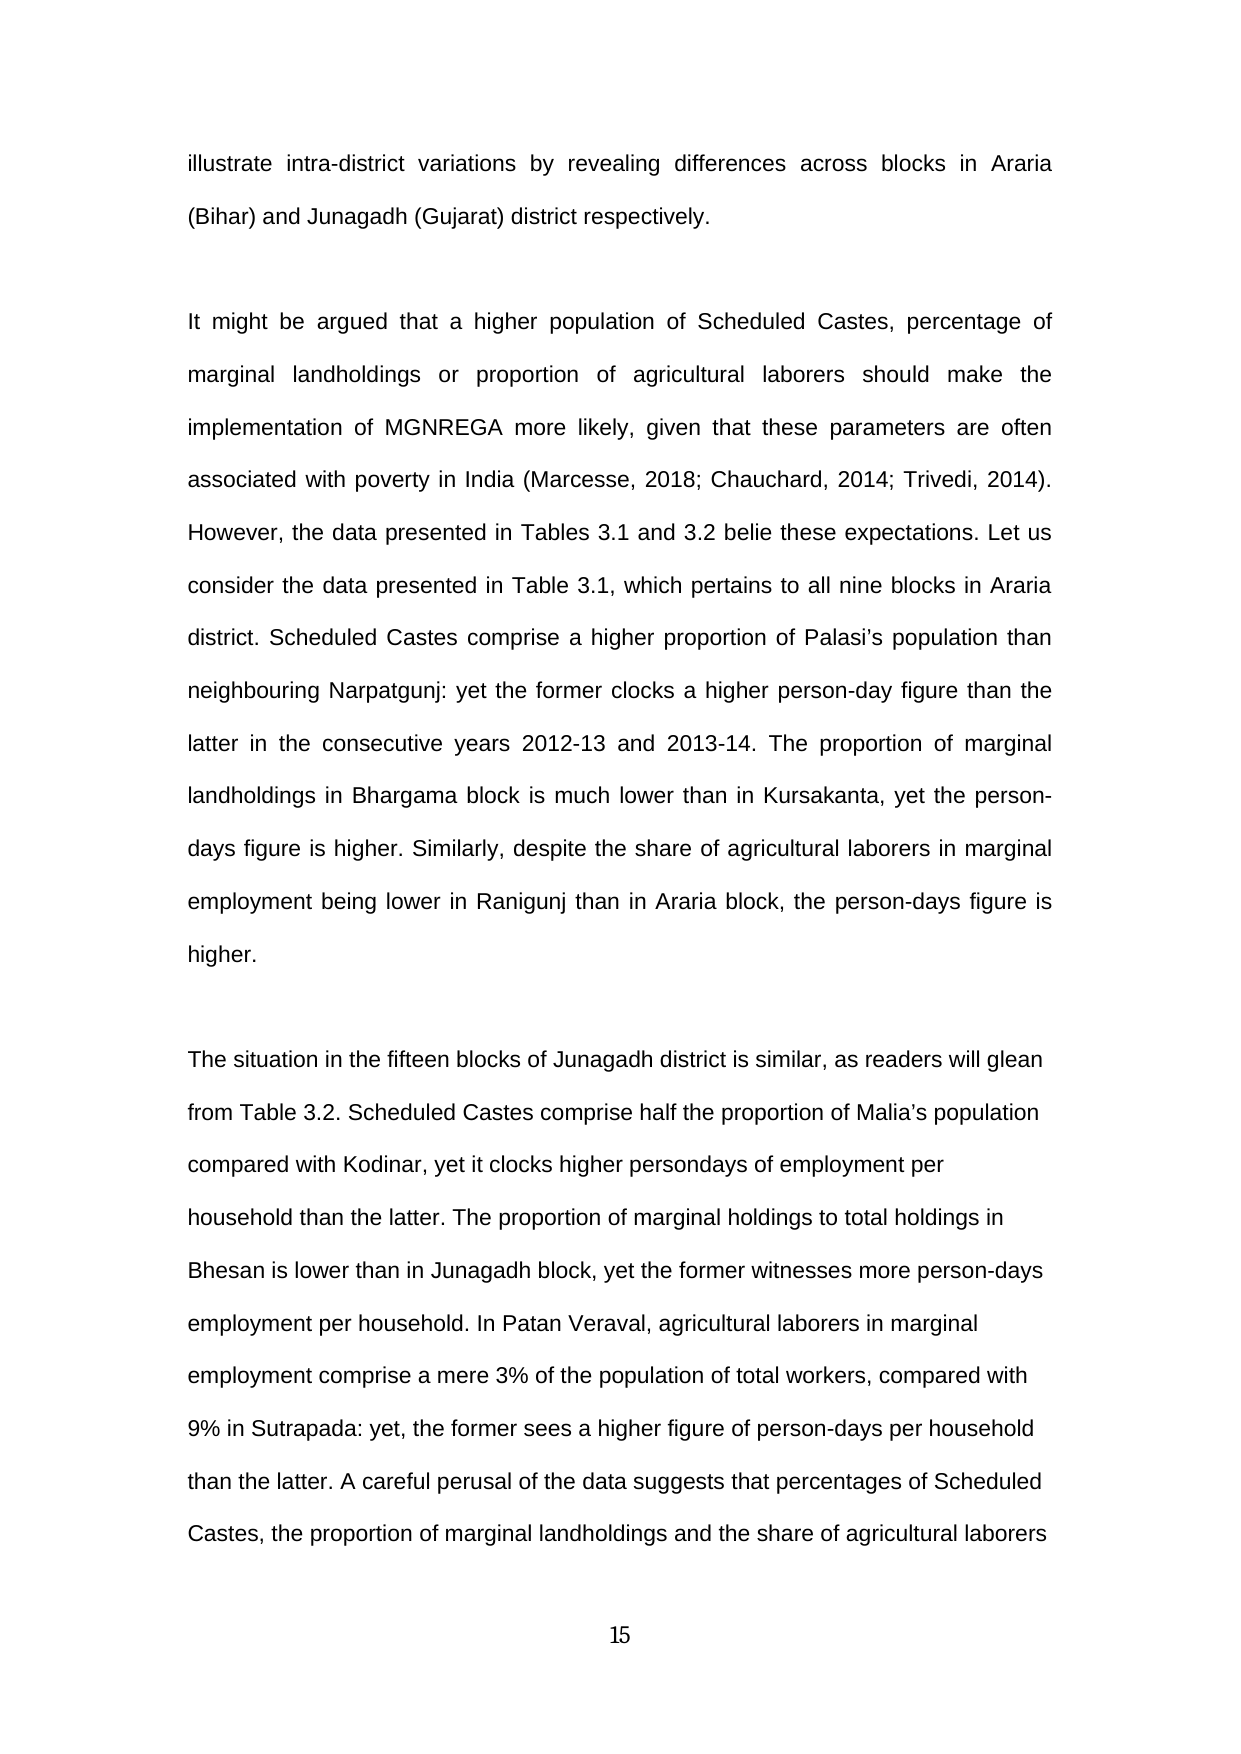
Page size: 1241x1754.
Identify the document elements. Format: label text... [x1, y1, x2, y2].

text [187, 150, 1053, 229]
text It might be argued that a higher population of Scheduled Castes, percentage of marginal landholdings or proportion of agricultural laborers should make the implementation of MGNREGA more likely, given that these parameters are often associated with poverty in India (Marcesse, 2018; Chauchard, 2014; Trivedi, 2014). However, the data presented in Tables 3.1 and 3.2 belie these expectations. Let us consider the data presented in Table 3.1, which pertains to all nine blocks in Araria district. Scheduled Castes comprise a higher proportion of Palasi’s population than neighbouring Narpatgunj: yet the former clocks a higher person-day figure than the latter in the consecutive years 2012-13 and 2013-14. The proportion of marginal landholdings in Bhargama block is much lower than in Kursakanta, yet the person-days figure is higher. Similarly, despite the share of agricultural laborers in marginal employment being lower in Ranigunj than in Araria block, the person-days figure is higher. [187, 308, 1053, 967]
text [187, 1046, 1053, 1547]
